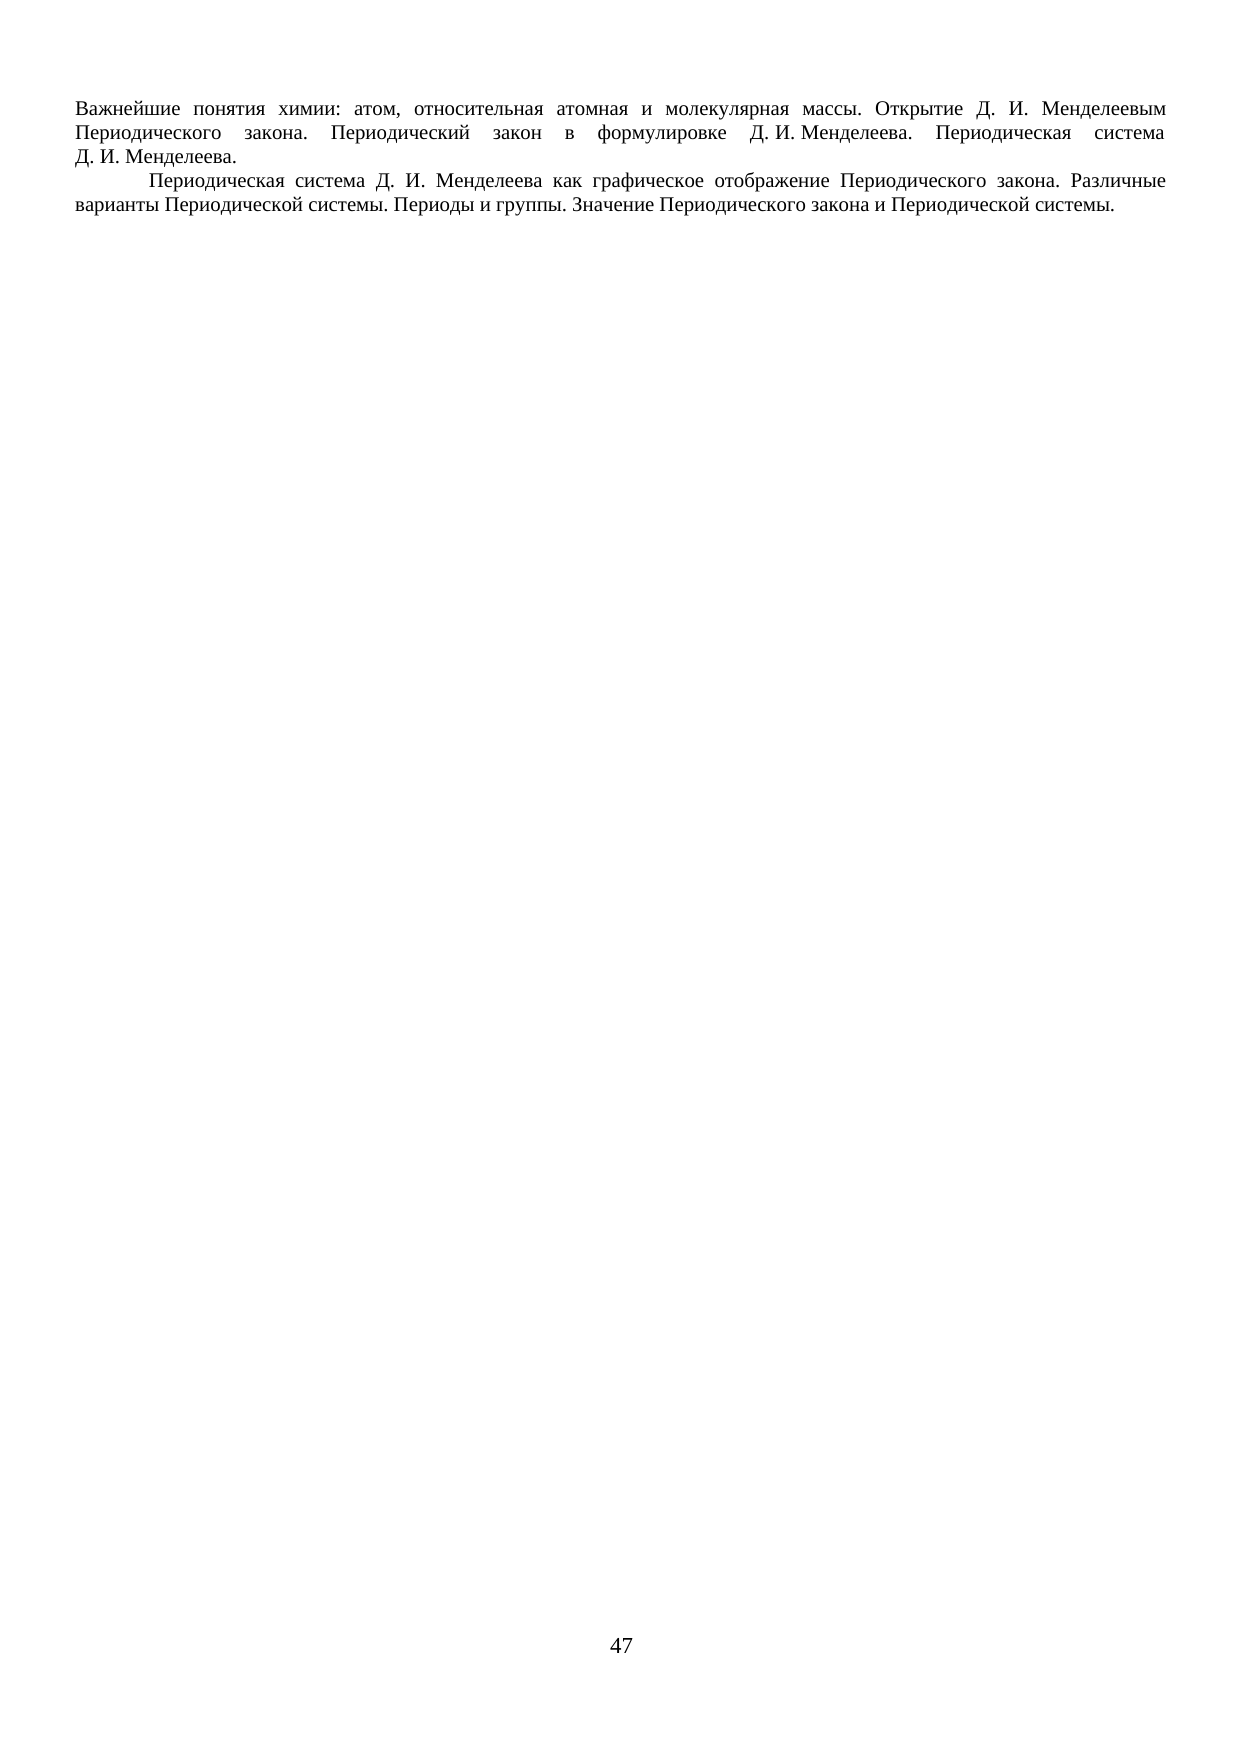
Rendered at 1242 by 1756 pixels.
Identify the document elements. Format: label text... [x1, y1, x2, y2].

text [75, 96, 1167, 168]
text Периодическая система Д. И. Менделеева как графическое отображение Периодического закона. Различные варианты Периодической системы. Периоды и группы. Значение Периодического закона и Периодической системы. [75, 168, 1167, 216]
